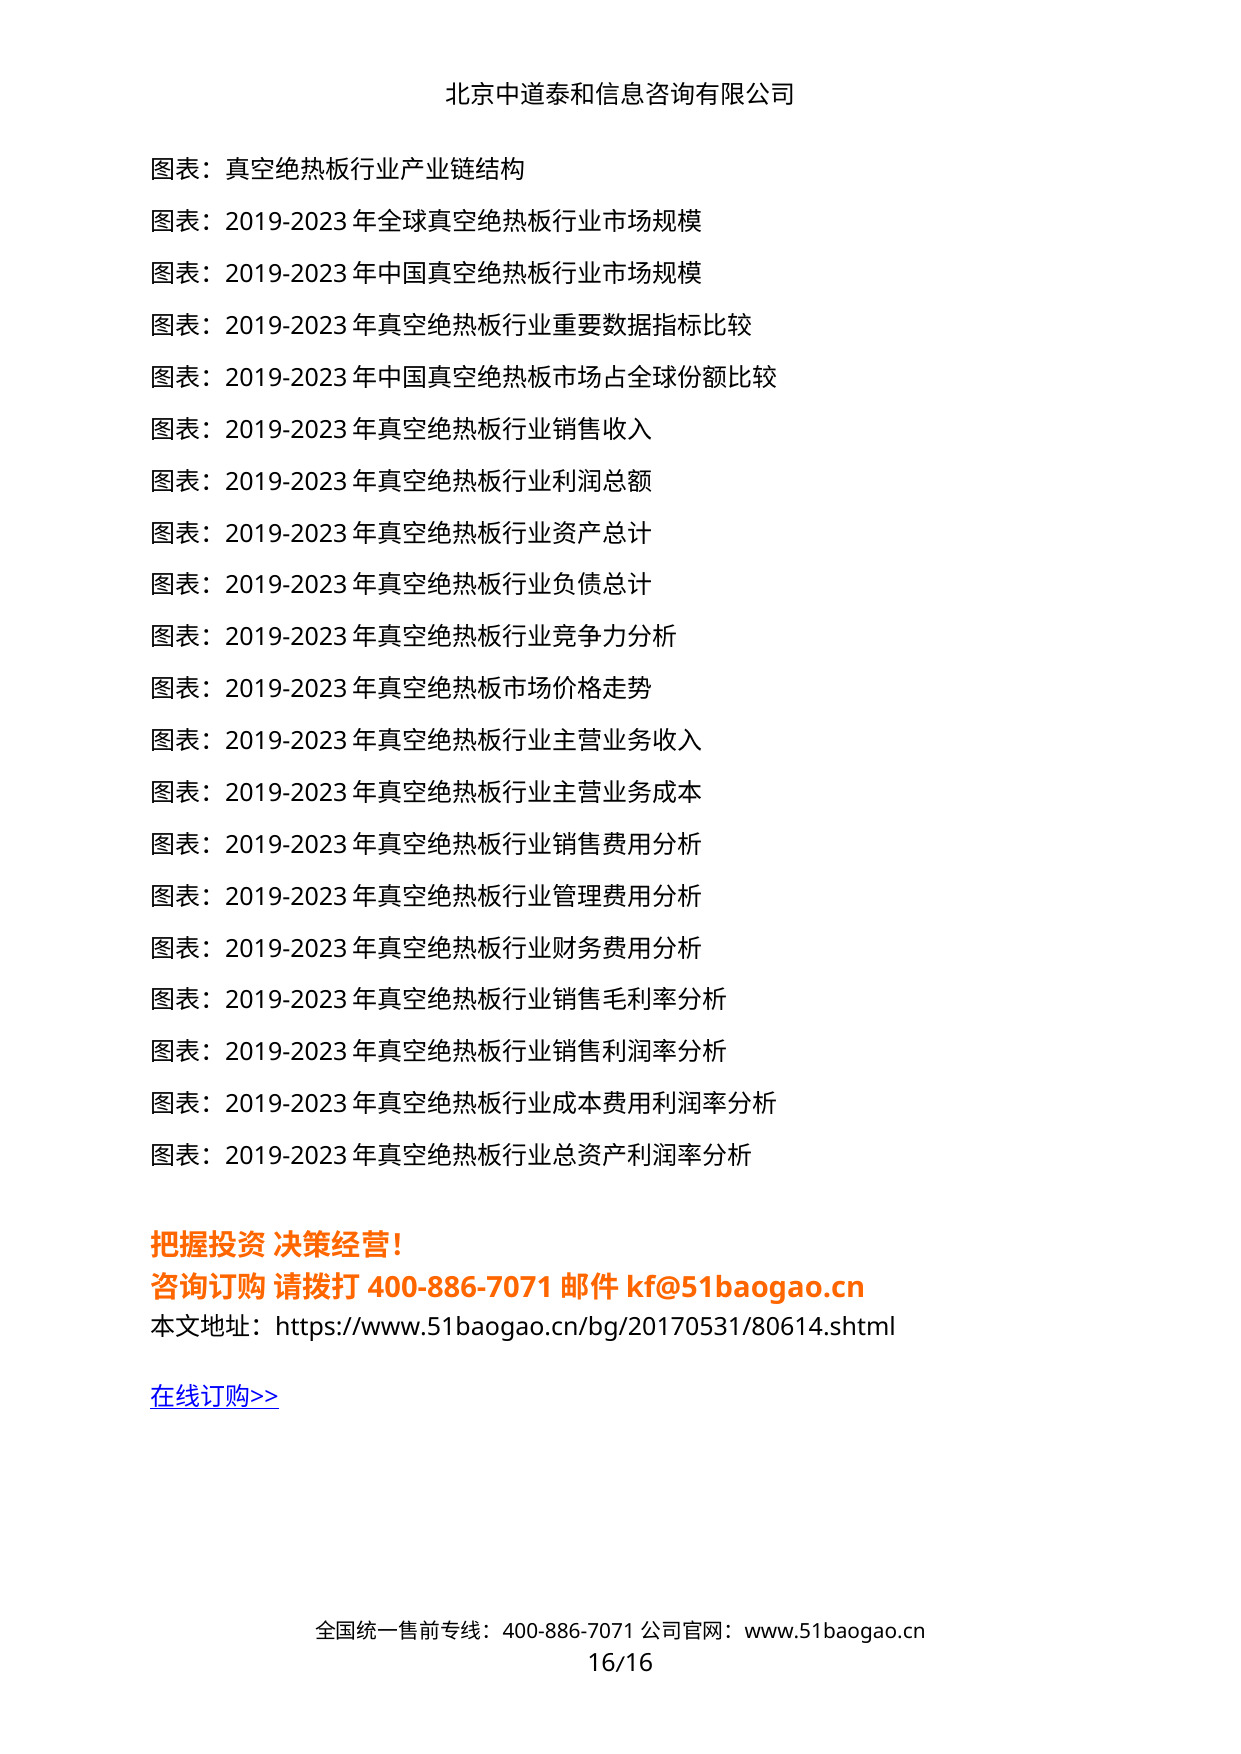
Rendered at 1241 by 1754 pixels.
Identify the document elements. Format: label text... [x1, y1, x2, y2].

text 把握投资 决策经营！咨询订购 请拨打 400-886-7071 邮件 kf@51baogao.cn本文地址：https://www.51baogao.cn/bg/20170531/80614.shtml [150, 1187, 1090, 1342]
text 图表：2019-2023年真空绝热板行业成本费用利润率分析 [150, 1084, 1090, 1120]
text 图表：2019-2023年真空绝热板行业财务费用分析 [150, 928, 1090, 964]
text 图表：2019-2023年全球真空绝热板行业市场规模 [150, 202, 1090, 238]
text 图表：2019-2023年真空绝热板行业销售利润率分析 [150, 1032, 1090, 1068]
text 图表：2019-2023年真空绝热板市场价格走势 [150, 669, 1090, 705]
text 图表：2019-2023年真空绝热板行业总资产利润率分析 [150, 1136, 1090, 1172]
text 图表：2019-2023年真空绝热板行业主营业务成本 [150, 772, 1090, 809]
text 图表：2019-2023年真空绝热板行业资产总计 [150, 513, 1090, 549]
text 在线订购>> [150, 1342, 1090, 1413]
text 图表：2019-2023年真空绝热板行业重要数据指标比较 [150, 306, 1090, 342]
text 图表：2019-2023年真空绝热板行业销售费用分析 [150, 824, 1090, 861]
text 图表：2019-2023年真空绝热板行业利润总额 [150, 461, 1090, 497]
text 图表：2019-2023年真空绝热板行业竞争力分析 [150, 617, 1090, 653]
text 图表：2019-2023年真空绝热板行业销售毛利率分析 [150, 980, 1090, 1016]
text 图表：2019-2023年真空绝热板行业主营业务收入 [150, 721, 1090, 757]
text 图表：2019-2023年真空绝热板行业负债总计 [150, 565, 1090, 601]
text 图表：2019-2023年中国真空绝热板市场占全球份额比较 [150, 357, 1090, 394]
text 图表：2019-2023年真空绝热板行业销售收入 [150, 409, 1090, 446]
text 图表：真空绝热板行业产业链结构 [150, 150, 1090, 186]
text 图表：2019-2023年真空绝热板行业管理费用分析 [150, 876, 1090, 912]
text 图表：2019-2023年中国真空绝热板行业市场规模 [150, 254, 1090, 290]
